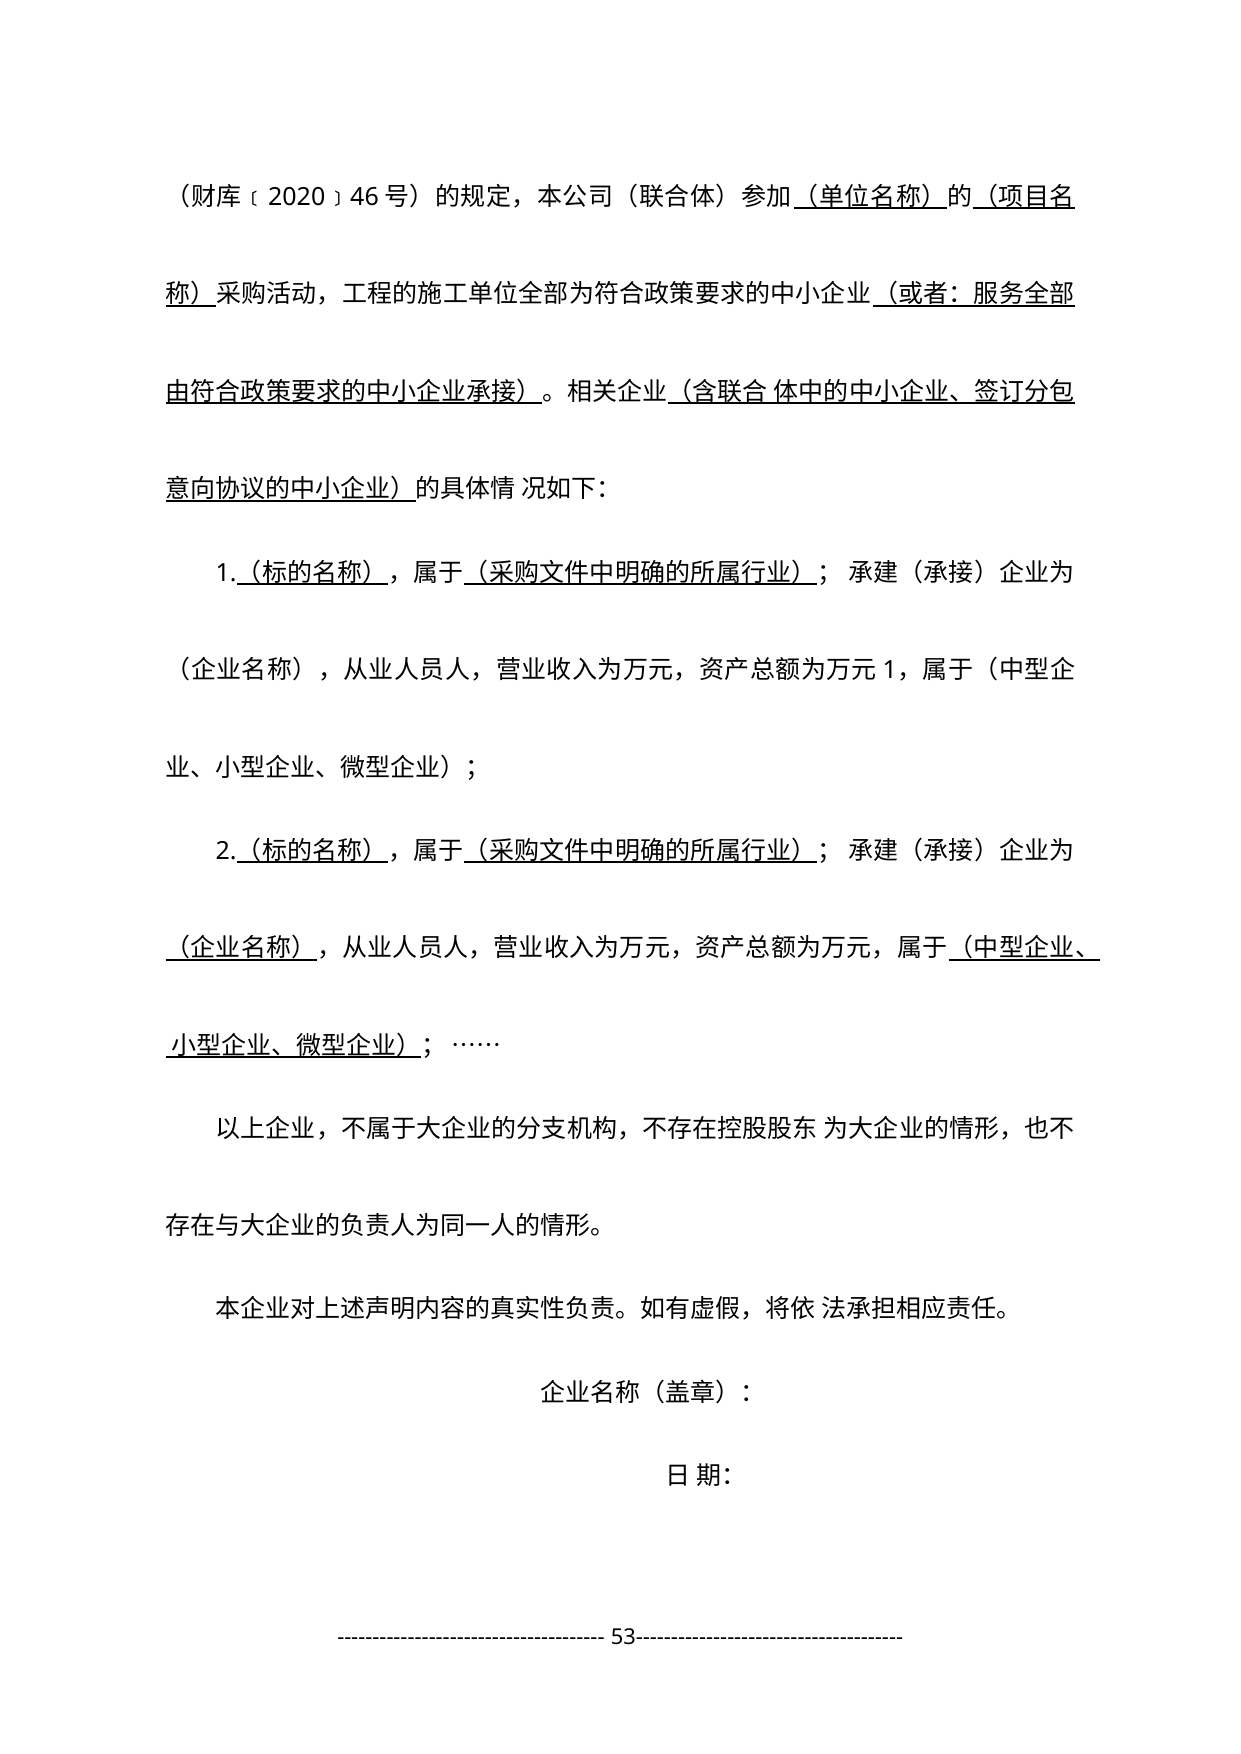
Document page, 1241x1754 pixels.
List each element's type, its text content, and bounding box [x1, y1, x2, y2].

text 2.（标的名称），属于（采购文件中明确的所属行业）； 承建（承接）企业为（企业名称），从业人员人，营业收入为万元，资产总额为万元，属于（中型企业、 小型企业、微型企业）； …… [165, 816, 1075, 1076]
text 以上企业，不属于大企业的分支机构，不存在控股股东 为大企业的情形，也不存在与大企业的负责人为同一人的情形。 [165, 1094, 1075, 1256]
text 1.（标的名称），属于（采购文件中明确的所属行业）； 承建（承接）企业为（企业名称），从业人员人，营业收入为万元，资产总额为万元1，属于（中型企业、小型企业、微型企业）； [165, 538, 1075, 798]
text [165, 162, 1075, 519]
text 日 期： [165, 1441, 1075, 1506]
text 本企业对上述声明内容的真实性负责。如有虚假，将依 法承担相应责任。 [165, 1274, 1075, 1339]
text 企业名称（盖章）： [165, 1358, 1075, 1423]
